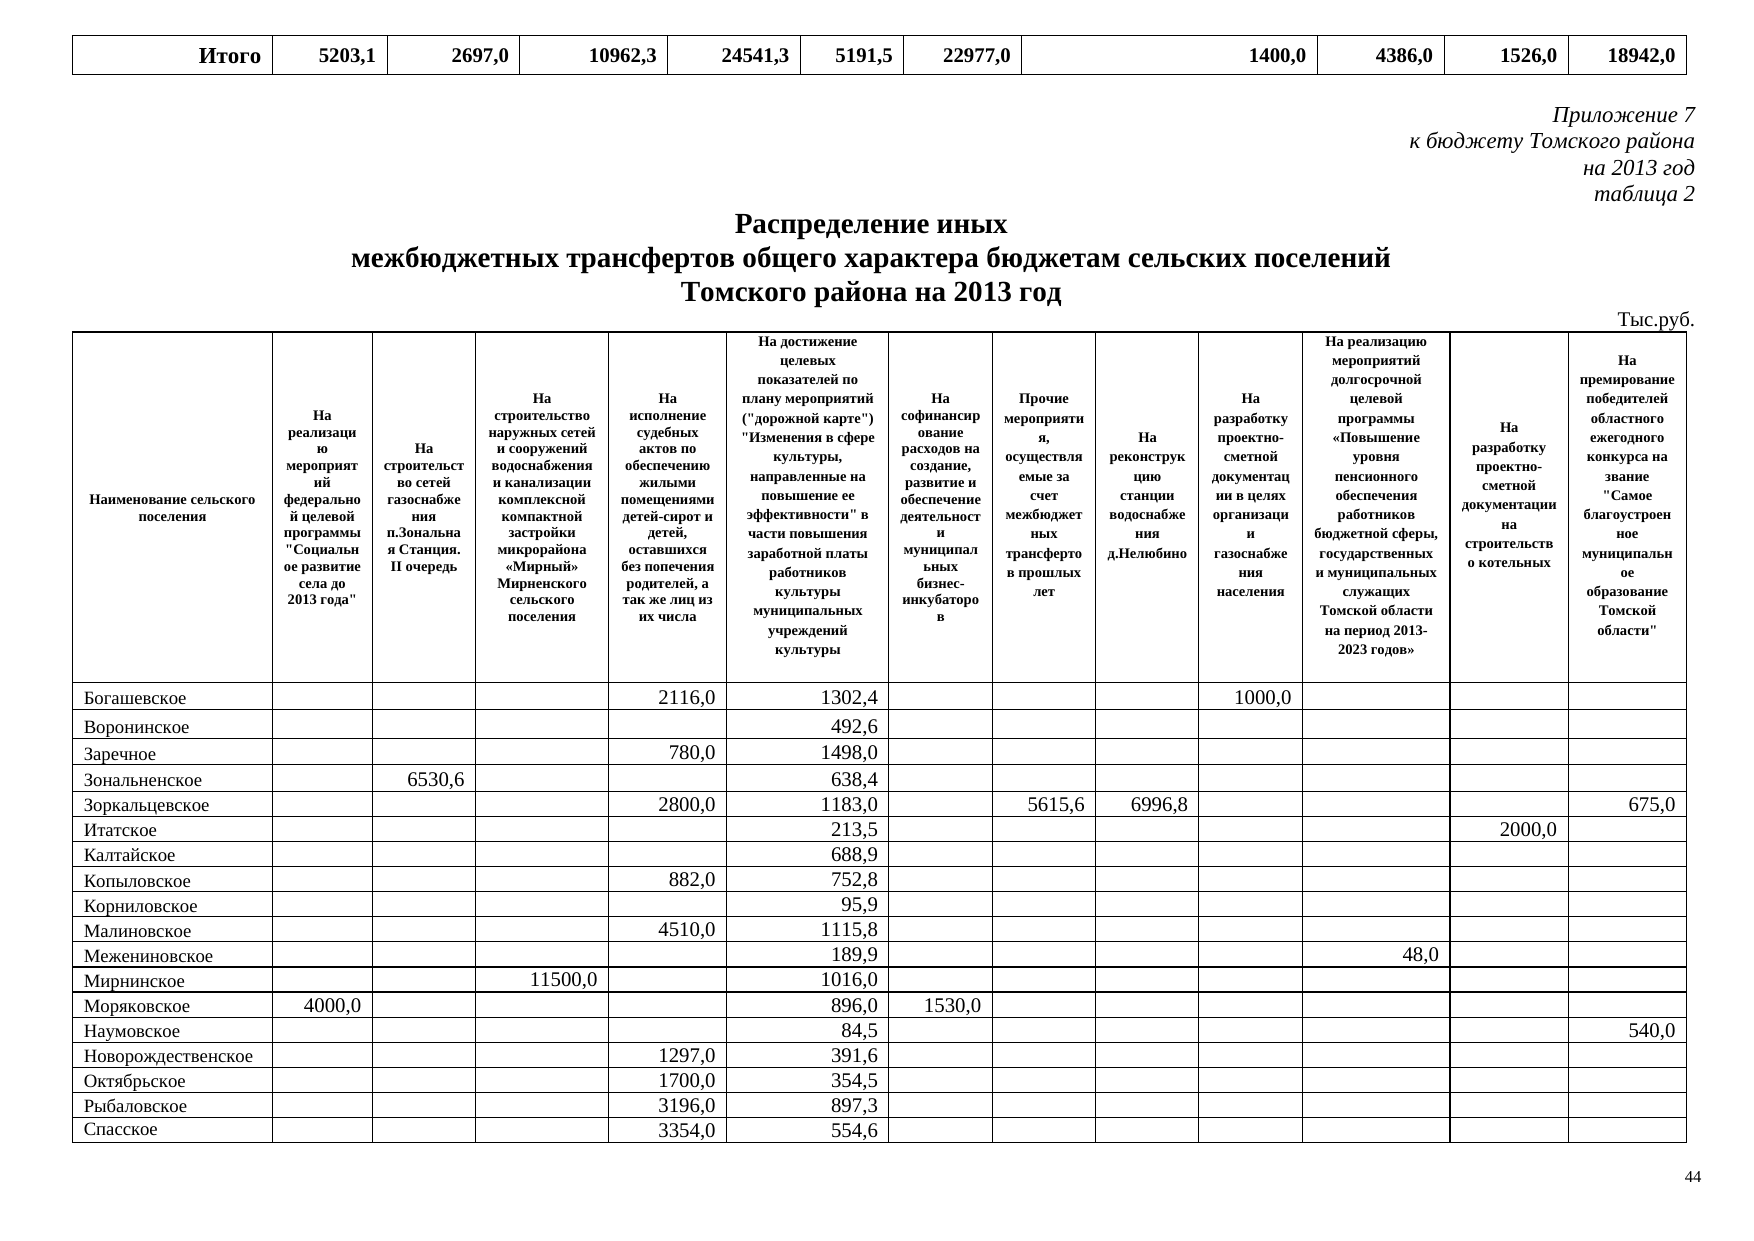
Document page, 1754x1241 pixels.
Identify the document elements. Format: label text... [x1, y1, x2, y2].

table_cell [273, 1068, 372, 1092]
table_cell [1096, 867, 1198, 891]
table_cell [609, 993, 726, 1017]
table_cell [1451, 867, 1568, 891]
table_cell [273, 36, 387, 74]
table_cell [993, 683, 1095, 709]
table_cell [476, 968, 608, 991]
text к бюджету Томского района [47, 128, 1695, 154]
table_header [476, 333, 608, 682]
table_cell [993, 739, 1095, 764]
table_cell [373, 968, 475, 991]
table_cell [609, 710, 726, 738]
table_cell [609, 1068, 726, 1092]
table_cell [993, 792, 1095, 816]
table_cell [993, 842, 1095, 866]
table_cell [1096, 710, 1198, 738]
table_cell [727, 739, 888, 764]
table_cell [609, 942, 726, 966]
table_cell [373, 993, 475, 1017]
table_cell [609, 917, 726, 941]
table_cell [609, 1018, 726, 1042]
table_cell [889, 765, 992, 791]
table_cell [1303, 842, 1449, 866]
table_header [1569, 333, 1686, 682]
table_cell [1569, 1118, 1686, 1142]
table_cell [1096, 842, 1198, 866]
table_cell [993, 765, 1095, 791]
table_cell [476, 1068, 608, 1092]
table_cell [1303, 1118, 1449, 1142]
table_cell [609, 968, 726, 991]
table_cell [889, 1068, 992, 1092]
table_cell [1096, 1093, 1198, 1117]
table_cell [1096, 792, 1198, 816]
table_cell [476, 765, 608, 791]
text Приложение 7 [47, 101, 1695, 128]
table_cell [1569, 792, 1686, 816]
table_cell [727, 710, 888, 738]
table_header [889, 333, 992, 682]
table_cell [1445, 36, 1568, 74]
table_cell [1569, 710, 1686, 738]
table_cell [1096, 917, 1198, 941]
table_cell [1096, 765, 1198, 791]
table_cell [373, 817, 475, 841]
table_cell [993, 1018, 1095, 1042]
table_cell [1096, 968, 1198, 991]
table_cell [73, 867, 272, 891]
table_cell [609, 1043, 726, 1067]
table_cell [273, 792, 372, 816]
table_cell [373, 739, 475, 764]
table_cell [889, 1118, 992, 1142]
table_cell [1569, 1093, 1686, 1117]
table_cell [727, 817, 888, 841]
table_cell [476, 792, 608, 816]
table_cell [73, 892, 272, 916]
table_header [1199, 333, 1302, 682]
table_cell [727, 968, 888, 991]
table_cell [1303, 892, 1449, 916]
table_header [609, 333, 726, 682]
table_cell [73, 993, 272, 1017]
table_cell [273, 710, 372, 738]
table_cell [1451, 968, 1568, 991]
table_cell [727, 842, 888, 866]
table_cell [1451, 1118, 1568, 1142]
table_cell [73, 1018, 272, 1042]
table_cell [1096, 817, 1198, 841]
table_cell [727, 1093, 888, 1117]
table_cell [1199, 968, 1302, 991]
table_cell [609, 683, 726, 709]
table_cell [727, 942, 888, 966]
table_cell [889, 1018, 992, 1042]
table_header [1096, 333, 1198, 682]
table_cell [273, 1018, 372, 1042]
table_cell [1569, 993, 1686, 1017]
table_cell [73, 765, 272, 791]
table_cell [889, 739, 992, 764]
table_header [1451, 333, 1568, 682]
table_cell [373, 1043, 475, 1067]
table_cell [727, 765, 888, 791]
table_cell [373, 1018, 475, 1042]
subtitle межбюджетных трансфертов общего характера бюджетам сельских поселений [47, 240, 1695, 274]
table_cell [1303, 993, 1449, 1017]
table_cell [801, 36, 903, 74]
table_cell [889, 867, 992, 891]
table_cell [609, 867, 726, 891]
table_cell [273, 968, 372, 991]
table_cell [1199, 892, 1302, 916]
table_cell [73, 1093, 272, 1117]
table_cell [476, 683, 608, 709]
subtitle Томского района на 2013 год [47, 274, 1695, 307]
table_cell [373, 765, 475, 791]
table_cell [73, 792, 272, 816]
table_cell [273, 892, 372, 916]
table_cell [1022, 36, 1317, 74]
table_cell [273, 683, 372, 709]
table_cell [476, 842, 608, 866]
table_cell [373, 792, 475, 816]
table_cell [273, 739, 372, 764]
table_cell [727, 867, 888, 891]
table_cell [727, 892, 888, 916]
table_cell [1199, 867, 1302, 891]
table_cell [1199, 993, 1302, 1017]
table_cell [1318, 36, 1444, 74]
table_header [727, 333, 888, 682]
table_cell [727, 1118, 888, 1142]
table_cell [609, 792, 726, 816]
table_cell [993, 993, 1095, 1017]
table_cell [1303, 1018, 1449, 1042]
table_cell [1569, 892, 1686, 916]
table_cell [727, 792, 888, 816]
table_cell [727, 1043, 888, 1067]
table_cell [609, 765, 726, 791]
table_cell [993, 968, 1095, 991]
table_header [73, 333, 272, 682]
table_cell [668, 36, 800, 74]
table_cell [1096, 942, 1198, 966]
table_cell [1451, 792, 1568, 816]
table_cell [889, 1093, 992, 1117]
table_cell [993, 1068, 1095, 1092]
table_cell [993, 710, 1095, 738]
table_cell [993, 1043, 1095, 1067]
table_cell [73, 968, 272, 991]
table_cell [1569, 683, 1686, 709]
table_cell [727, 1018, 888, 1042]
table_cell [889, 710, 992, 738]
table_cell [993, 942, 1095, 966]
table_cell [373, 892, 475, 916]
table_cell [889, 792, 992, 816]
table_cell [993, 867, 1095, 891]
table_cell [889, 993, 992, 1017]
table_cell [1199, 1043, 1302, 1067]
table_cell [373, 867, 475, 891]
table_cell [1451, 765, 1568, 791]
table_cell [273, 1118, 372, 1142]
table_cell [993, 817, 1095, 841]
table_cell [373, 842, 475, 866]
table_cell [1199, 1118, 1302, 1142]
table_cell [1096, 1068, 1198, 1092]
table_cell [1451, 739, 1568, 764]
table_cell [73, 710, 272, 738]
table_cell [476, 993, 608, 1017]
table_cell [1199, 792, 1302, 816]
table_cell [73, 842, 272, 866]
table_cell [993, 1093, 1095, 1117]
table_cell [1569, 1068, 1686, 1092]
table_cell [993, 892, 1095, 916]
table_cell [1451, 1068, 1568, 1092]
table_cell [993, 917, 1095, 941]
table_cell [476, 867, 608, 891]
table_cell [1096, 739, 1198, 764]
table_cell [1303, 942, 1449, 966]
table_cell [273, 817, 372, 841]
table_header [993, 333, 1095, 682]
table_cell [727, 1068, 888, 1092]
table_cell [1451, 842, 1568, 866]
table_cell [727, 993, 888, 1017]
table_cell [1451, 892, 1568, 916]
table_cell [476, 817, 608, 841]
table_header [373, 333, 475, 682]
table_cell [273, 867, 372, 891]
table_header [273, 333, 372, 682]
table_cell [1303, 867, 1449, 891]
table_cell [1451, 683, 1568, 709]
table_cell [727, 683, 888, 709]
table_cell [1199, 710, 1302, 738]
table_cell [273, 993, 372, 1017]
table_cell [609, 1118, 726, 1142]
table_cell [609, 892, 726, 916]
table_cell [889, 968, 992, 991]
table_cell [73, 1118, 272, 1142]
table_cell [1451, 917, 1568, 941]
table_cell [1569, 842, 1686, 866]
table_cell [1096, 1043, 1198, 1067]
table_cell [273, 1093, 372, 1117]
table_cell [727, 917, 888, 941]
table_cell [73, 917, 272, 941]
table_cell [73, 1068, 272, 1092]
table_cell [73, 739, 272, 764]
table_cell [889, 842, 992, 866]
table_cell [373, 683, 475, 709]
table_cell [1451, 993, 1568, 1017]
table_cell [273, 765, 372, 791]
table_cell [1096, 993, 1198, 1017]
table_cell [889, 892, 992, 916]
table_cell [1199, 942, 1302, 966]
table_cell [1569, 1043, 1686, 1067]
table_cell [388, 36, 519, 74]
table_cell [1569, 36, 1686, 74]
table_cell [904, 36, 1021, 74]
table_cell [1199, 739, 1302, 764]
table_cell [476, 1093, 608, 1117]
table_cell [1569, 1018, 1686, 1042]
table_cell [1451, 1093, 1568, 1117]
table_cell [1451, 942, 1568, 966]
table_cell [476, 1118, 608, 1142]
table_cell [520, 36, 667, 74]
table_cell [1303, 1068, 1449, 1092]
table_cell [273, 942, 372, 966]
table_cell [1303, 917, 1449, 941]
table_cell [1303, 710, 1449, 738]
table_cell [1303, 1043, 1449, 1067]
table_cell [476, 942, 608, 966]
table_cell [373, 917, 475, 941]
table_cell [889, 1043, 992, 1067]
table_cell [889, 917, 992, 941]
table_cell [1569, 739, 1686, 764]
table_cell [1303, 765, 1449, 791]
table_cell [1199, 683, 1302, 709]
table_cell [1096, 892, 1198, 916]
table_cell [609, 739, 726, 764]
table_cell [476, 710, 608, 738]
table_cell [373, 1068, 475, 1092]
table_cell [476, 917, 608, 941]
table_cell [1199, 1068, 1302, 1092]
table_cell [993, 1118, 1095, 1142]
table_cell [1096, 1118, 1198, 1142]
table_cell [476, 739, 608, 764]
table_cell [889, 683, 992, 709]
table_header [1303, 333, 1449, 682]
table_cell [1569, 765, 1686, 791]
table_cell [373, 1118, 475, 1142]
text на 2013 год [47, 154, 1695, 180]
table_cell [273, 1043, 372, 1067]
subtitle таблица 2 [47, 180, 1695, 207]
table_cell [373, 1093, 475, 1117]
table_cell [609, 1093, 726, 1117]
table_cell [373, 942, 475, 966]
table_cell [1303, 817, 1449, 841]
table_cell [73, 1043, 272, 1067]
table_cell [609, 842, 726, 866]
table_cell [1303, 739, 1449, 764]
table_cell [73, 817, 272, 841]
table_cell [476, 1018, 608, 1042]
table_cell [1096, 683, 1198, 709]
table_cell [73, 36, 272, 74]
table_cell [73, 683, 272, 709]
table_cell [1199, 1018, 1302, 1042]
text Тыс.руб. [1322, 307, 1695, 331]
subtitle Распределение иных [47, 207, 1695, 240]
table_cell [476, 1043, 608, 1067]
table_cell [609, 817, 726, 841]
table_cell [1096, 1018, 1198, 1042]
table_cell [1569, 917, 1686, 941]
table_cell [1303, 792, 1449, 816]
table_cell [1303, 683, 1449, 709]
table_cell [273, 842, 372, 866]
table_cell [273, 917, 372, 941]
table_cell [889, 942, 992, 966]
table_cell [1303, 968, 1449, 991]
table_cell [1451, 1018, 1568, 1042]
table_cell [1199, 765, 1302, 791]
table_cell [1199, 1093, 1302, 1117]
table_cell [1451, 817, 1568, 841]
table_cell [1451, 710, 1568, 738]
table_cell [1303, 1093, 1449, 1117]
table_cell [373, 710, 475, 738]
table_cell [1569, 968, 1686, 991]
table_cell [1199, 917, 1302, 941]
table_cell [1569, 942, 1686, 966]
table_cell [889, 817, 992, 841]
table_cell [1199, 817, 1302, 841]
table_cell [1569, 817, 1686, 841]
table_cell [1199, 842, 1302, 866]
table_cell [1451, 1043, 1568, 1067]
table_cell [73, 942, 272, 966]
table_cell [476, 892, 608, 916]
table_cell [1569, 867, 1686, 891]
